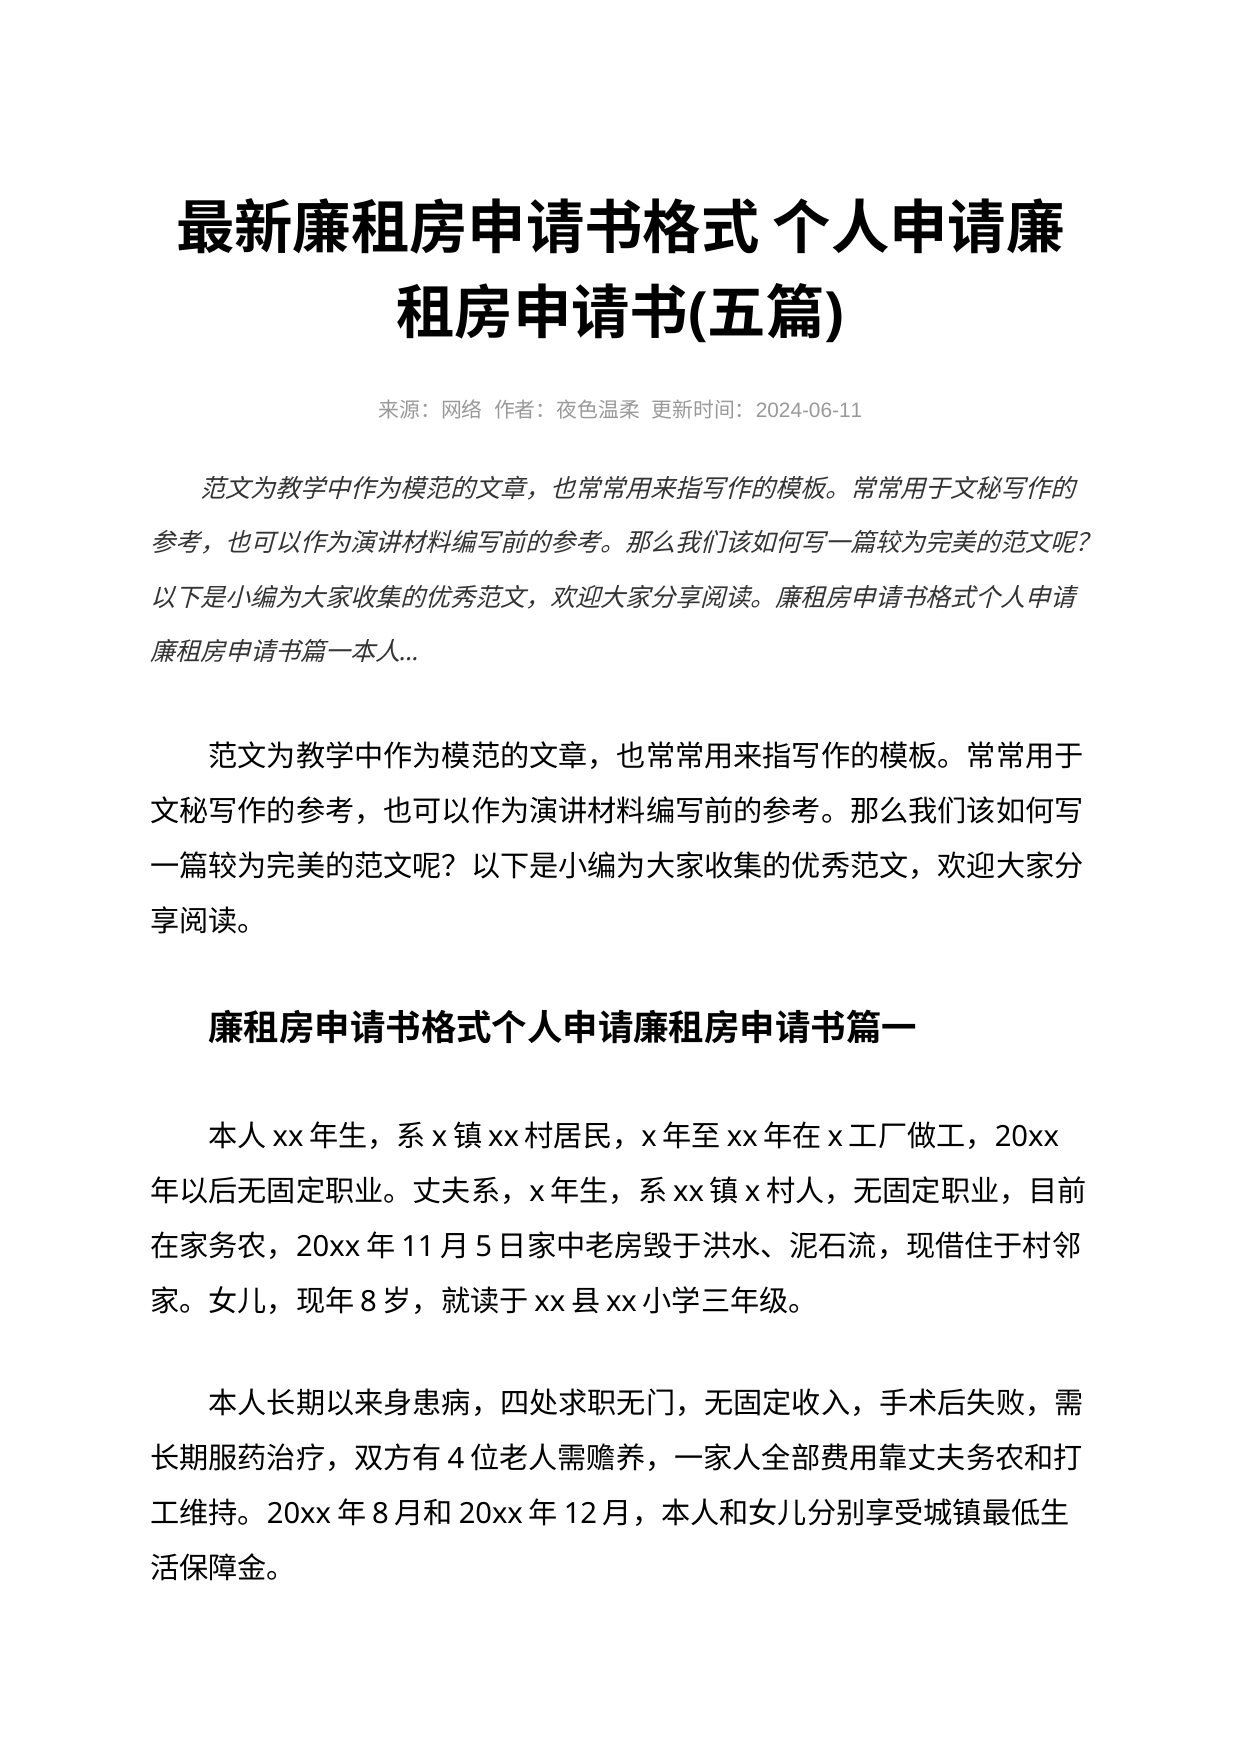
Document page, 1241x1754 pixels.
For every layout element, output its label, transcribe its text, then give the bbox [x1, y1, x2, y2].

subtitle 最新廉租房申请书格式 个人申请廉租房申请书(五篇) [150, 181, 1090, 351]
text 范文为教学中作为模范的文章，也常常用来指写作的模板。常常用于文秘写作的参考，也可以作为演讲材料编写前的参考。那么我们该如何写一篇较为完美的范文呢？以下是小编为大家收集的优秀范文，欢迎大家分享阅读。廉租房申请书格式个人申请廉租房申请书篇一本人... [150, 468, 1090, 668]
text 来源：网络 作者：夜色温柔 更新时间：2024-06-11 [150, 397, 1090, 421]
text 本人长期以来身患病，四处求职无门，无固定收入，手术后失败，需长期服药治疗，双方有4位老人需赡养，一家人全部费用靠丈夫务农和打工维持。20xx年8月和20xx年12月，本人和女儿分别享受城镇最低生活保障金。 [150, 1379, 1090, 1587]
text 本人xx年生，系x镇xx村居民，x年至xx年在x工厂做工，20xx年以后无固定职业。丈夫系，x年生，系xx镇x村人，无固定职业，目前在家务农，20xx年11月5日家中老房毁于洪水、泥石流，现借住于村邻家。女儿，现年8岁，就读于xx县xx小学三年级。 [150, 1112, 1090, 1320]
text 范文为教学中作为模范的文章，也常常用来指写作的模板。常常用于文秘写作的参考，也可以作为演讲材料编写前的参考。那么我们该如何写一篇较为完美的范文呢？以下是小编为大家收集的优秀范文，欢迎大家分享阅读。 [150, 733, 1090, 939]
text 廉租房申请书格式个人申请廉租房申请书篇一 [150, 999, 1090, 1050]
